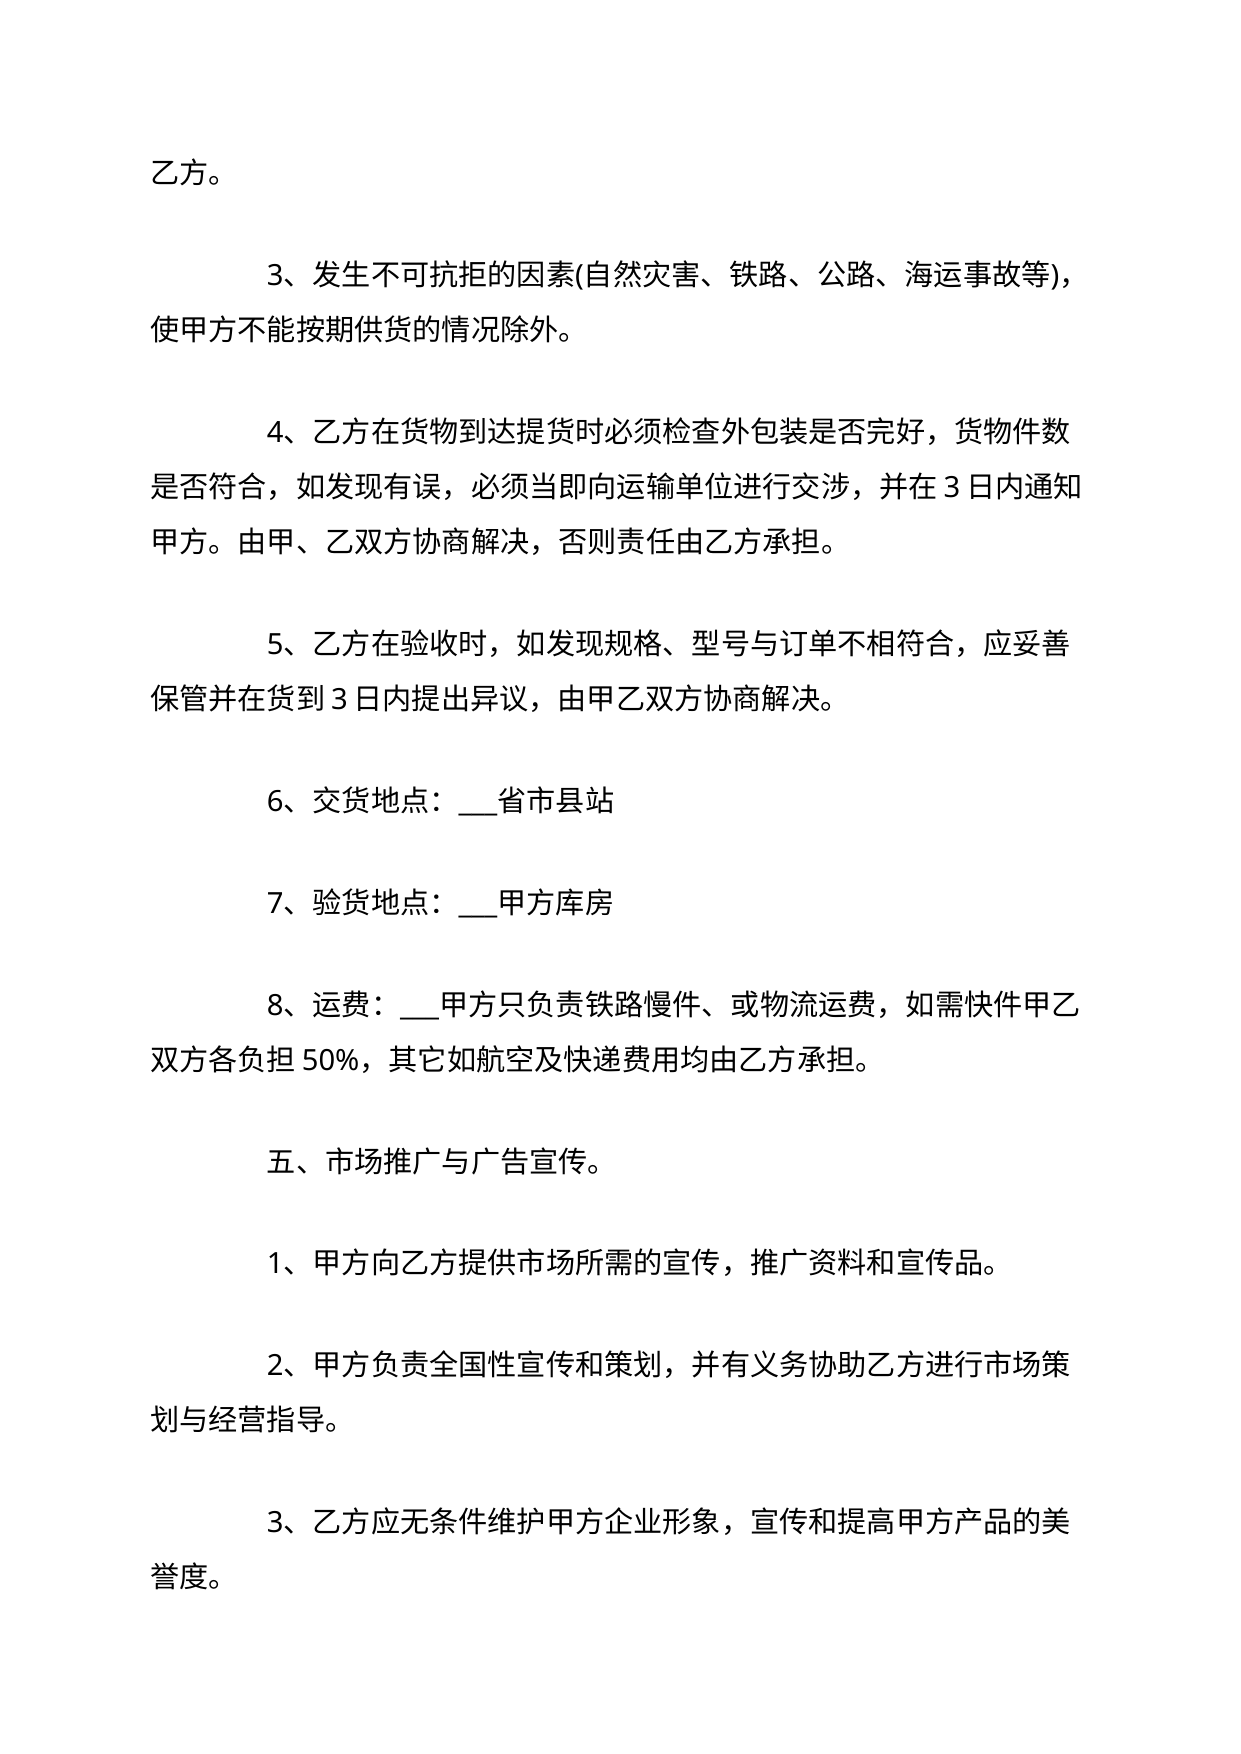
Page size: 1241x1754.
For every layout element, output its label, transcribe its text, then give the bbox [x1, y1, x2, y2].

text 1、甲方向乙方提供市场所需的宣传，推广资料和宣传品。 [150, 1240, 1090, 1282]
text 2、甲方负责全国性宣传和策划，并有义务协助乙方进行市场策划与经营指导。 [150, 1342, 1090, 1439]
text 6、交货地点：___省市县站 [150, 777, 1090, 820]
text 3、发生不可抗拒的因素(自然灾害、铁路、公路、海运事故等)，使甲方不能按期供货的情况除外。 [150, 252, 1090, 349]
text 5、乙方在验收时，如发现规格、型号与订单不相符合，应妥善保管并在货到3日内提出异议，由甲乙双方协商解决。 [150, 620, 1090, 718]
text 7、验货地点：___甲方库房 [150, 879, 1090, 922]
text 4、乙方在货物到达提货时必须检查外包装是否完好，货物件数是否符合，如发现有误，必须当即向运输单位进行交涉，并在3日内通知甲方。由甲、乙双方协商解决，否则责任由乙方承担。 [150, 408, 1090, 561]
text 3、乙方应无条件维护甲方企业形象，宣传和提高甲方产品的美誉度。 [150, 1499, 1090, 1596]
text 五、市场推广与广告宣传。 [150, 1138, 1090, 1181]
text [150, 150, 1090, 192]
text 8、运费：___甲方只负责铁路慢件、或物流运费，如需快件甲乙双方各负担50%，其它如航空及快递费用均由乙方承担。 [150, 981, 1090, 1079]
